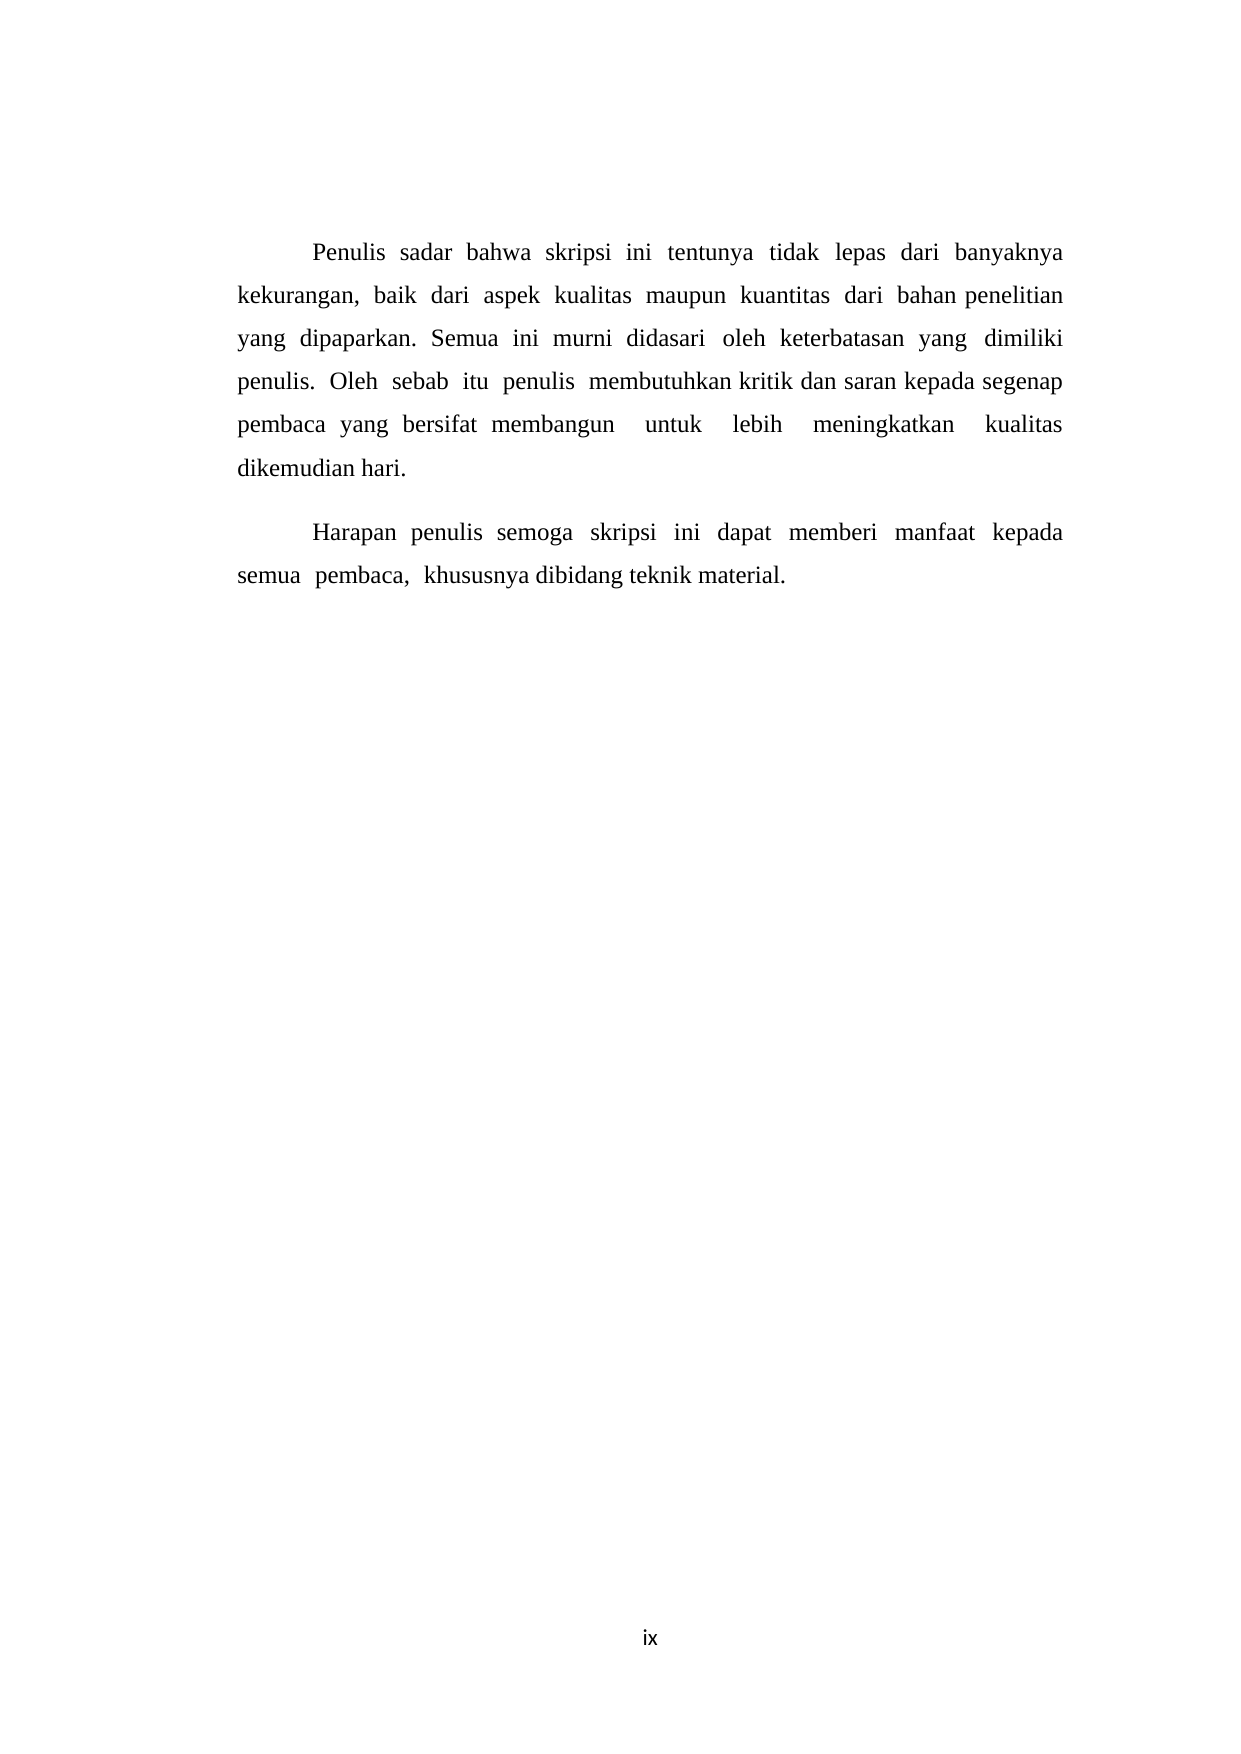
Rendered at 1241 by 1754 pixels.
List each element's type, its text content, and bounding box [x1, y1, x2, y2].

text Harapaniipenulisiisemoga skripsi ini dapat memberi manfaat kepada semuaiipembaca,iikhususnya dibidang teknik material. [237, 517, 1063, 588]
text Penulisiisadariibahwaiiskripsiiiini tentunya tidak lepasiidari banyaknya kekurangan,iibaikiidariiiaspekiikualitasiimaupuniikuantitasiidariiibahan penelitian yangiidipaparkan.iiSemuaiiiniiimurniiididasari olehiiketerbatasaniiyang dimiliki penulis.iiOlehiisebabiiituiipenulisiimembutuhkanikritik dan saran kepada segenap pembacaiiyangiibersifatiimembangun untuk lebih meningkatkan kualitas dikemudian hari. [237, 237, 1063, 481]
